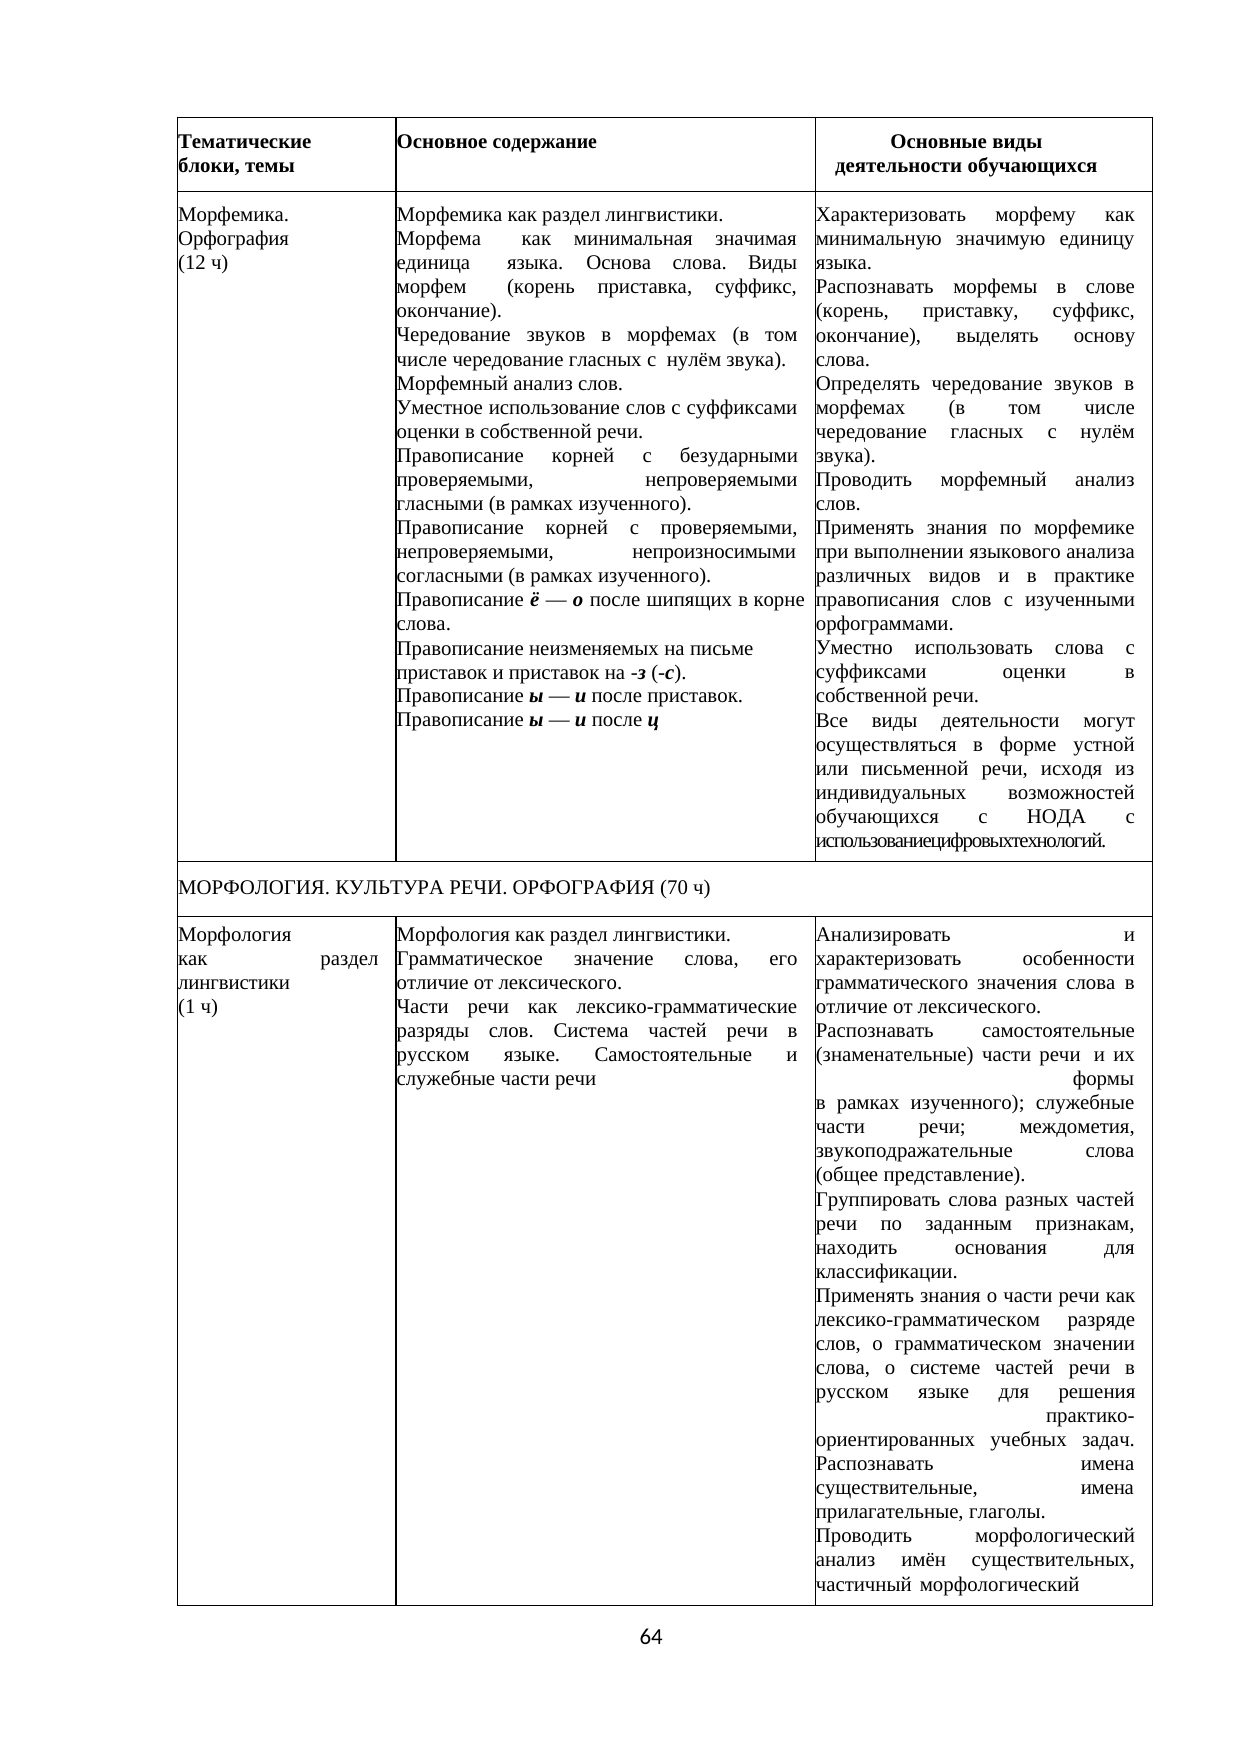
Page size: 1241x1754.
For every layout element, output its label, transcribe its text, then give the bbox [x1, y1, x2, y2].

table_cell МОРФОЛОГИЯ. КУЛЬТУРА РЕЧИ. ОРФОГРАФИЯ (70 ч) [178, 862, 1152, 916]
table_header Основные виды деятельности обучающихся [816, 118, 1152, 191]
table_cell Морфология как раздел лингвистики (1 ч) [178, 917, 395, 1604]
table_cell Морфемика как раздел лингвистики. Морфема как минимальная значимая единица языка. Основа слова. Виды морфем (корень приставка, суффикс, окончание). Чередование звуков в морфемах (в том числе чередование гласных с нулём звука). Морфемный анализ слов. Уместное использование слов с суффиксами оценки в собственной речи. Правописание корней с безударными проверяемыми, непроверяемыми гласными (в рамках изученного). Правописание корней с проверяемыми, непроверяемыми, непроизносимыми согласными (в рамках изученного). Правописание ё — о после шипящих в корне слова. Правописание неизменяемых на письме приставок и приставок на -з (-с). Правописание ы — и после приставок. Правописание ы — и после ц [397, 192, 815, 861]
table_header Основное содержание [397, 118, 815, 191]
table_cell Морфология как раздел лингвистики. Грамматическое значение слова, его отличие от лексического. Части речи как лексико-грамматические разряды слов. Система частей речи в русском языке. Самостоятельные и служебные части речи [397, 917, 815, 1604]
table_header Тематические блоки, темы [178, 118, 395, 191]
table_cell Морфемика. Орфография (12 ч) [178, 192, 395, 861]
table_cell Характеризовать морфему как минимальную значимую единицу языка. Распознавать морфемы в слове (корень, приставку, суффикс, окончание), выделять основу слова. Определять чередование звуков в морфемах (в том числе чередование гласных с нулём звука). Проводить морфемный анализ слов. Применять знания по морфемике при выполнении языкового анализа различных видов и в практике правописания слов с изученными орфограммами. Уместно использовать слова с суффиксами оценки в собственной речи. Все виды деятельности могут осуществляться в форме устной или письменной речи, исходя из индивидуальных возможностей обучающихся с НОДА с использованиецифровыхтехнологий. [816, 192, 1152, 861]
table_cell Анализировать и характеризовать особенности грамматического значения слова в отличие от лексического. Распознавать самостоятельные (знаменательные) части речи и их формы в рамках изученного); служебные части речи; междометия, звукоподражательные слова (общее представление). Группировать слова разных частей речи по заданным признакам, находить основания для классификации. Применять знания о части речи как лексико-грамматическом разряде слов, о грамматическом значении слова, о системе частей речи в русском языке для решения практико- ориентированных учебных задач. Распознавать имена существительные, имена прилагательные, глаголы. Проводить морфологический анализ имён существительных, частичный морфологический [816, 917, 1152, 1604]
